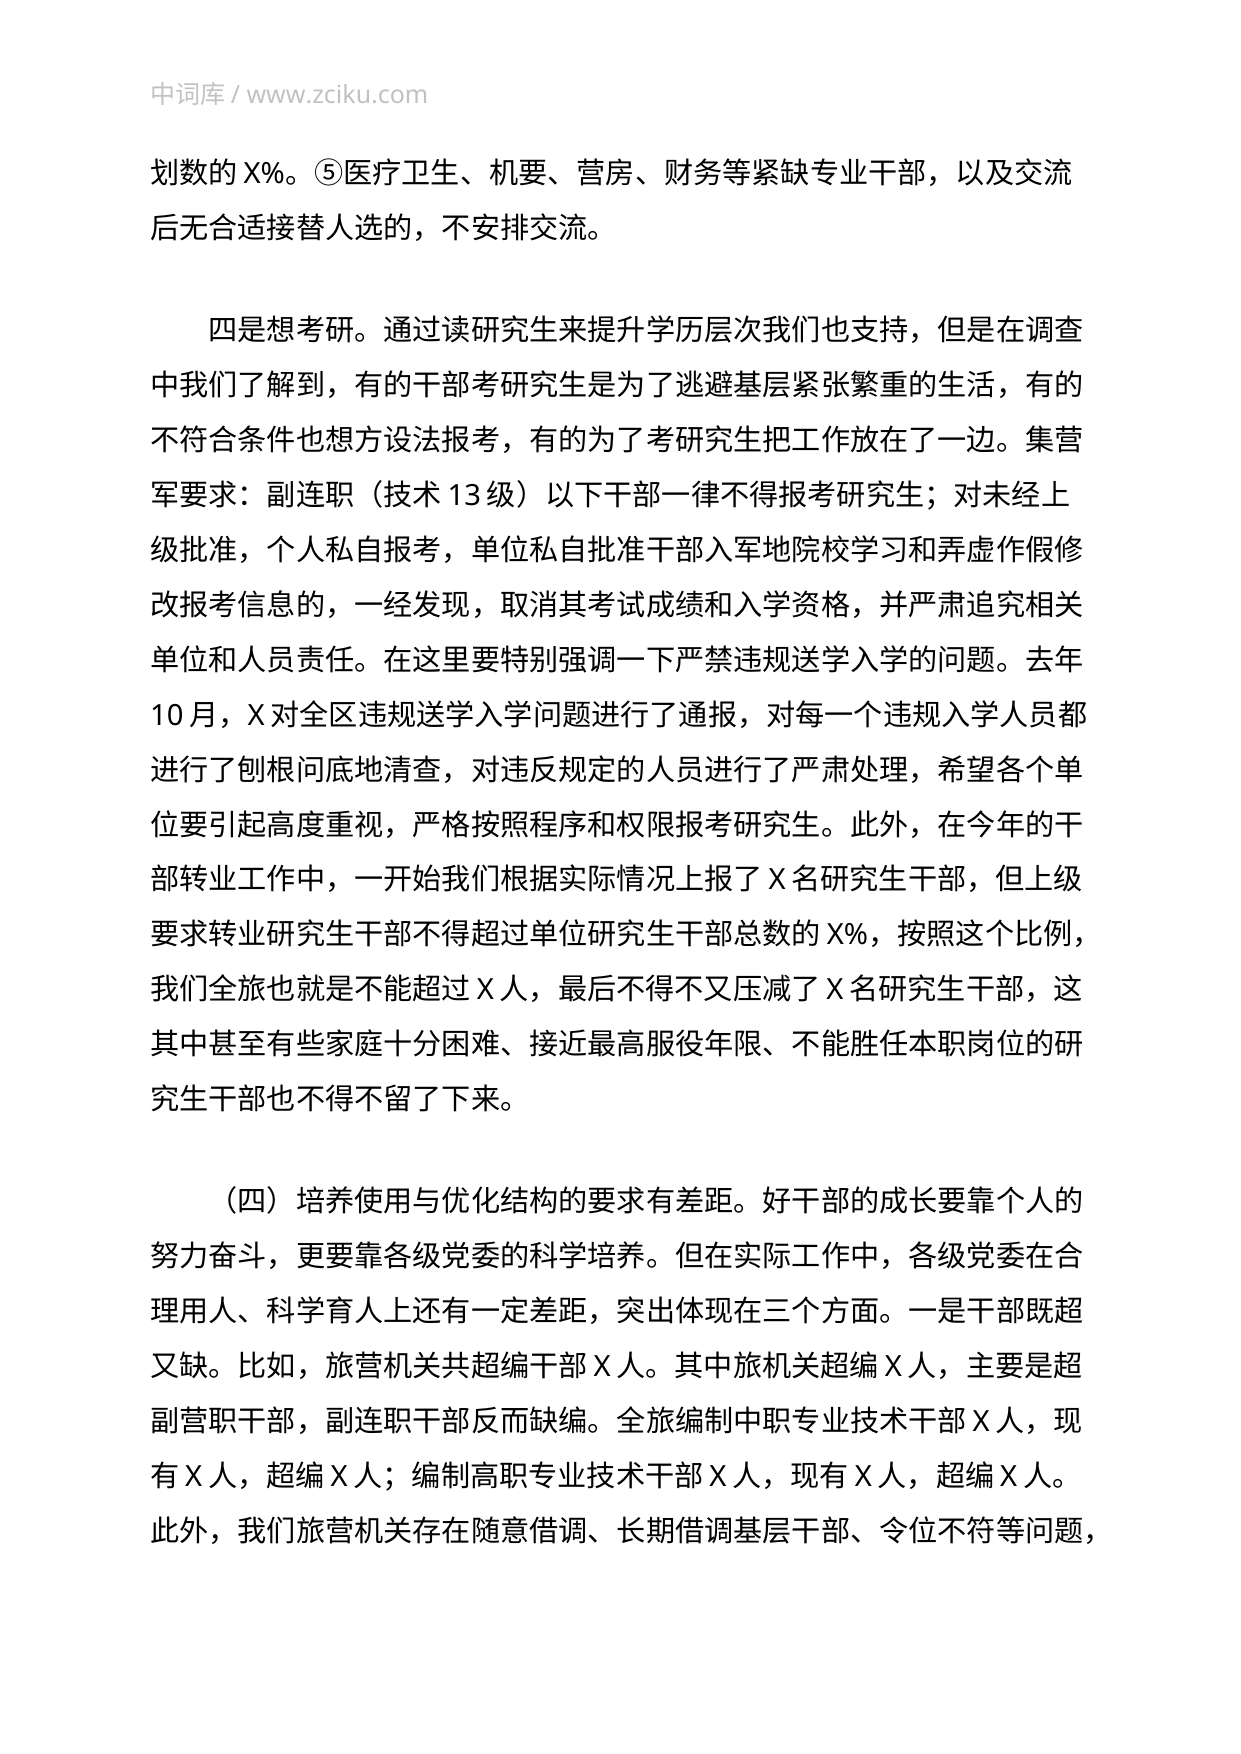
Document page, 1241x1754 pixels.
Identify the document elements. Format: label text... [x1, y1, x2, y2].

text 四是想考研。通过读研究生来提升学历层次我们也支持，但是在调查中我们了解到，有的干部考研究生是为了逃避基层紧张繁重的生活，有的不符合条件也想方设法报考，有的为了考研究生把工作放在了一边。集营军要求：副连职（技术13级）以下干部一律不得报考研究生；对未经上级批准，个人私自报考，单位私自批准干部入军地院校学习和弄虚作假修改报考信息的，一经发现，取消其考试成绩和入学资格，并严肃追究相关单位和人员责任。在这里要特别强调一下严禁违规送学入学的问题。去年10月，X对全区违规送学入学问题进行了通报，对每一个违规入学人员都进行了刨根问底地清查，对违反规定的人员进行了严肃处理，希望各个单位要引起高度重视，严格按照程序和权限报考研究生。此外，在今年的干部转业工作中，一开始我们根据实际情况上报了X名研究生干部，但上级要求转业研究生干部不得超过单位研究生干部总数的X%，按照这个比例，我们全旅也就是不能超过X人，最后不得不又压减了X名研究生干部，这其中甚至有些家庭十分困难、接近最高服役年限、不能胜任本职岗位的研究生干部也不得不留了下来。 [150, 307, 1090, 1118]
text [150, 1178, 1090, 1549]
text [150, 150, 1090, 247]
